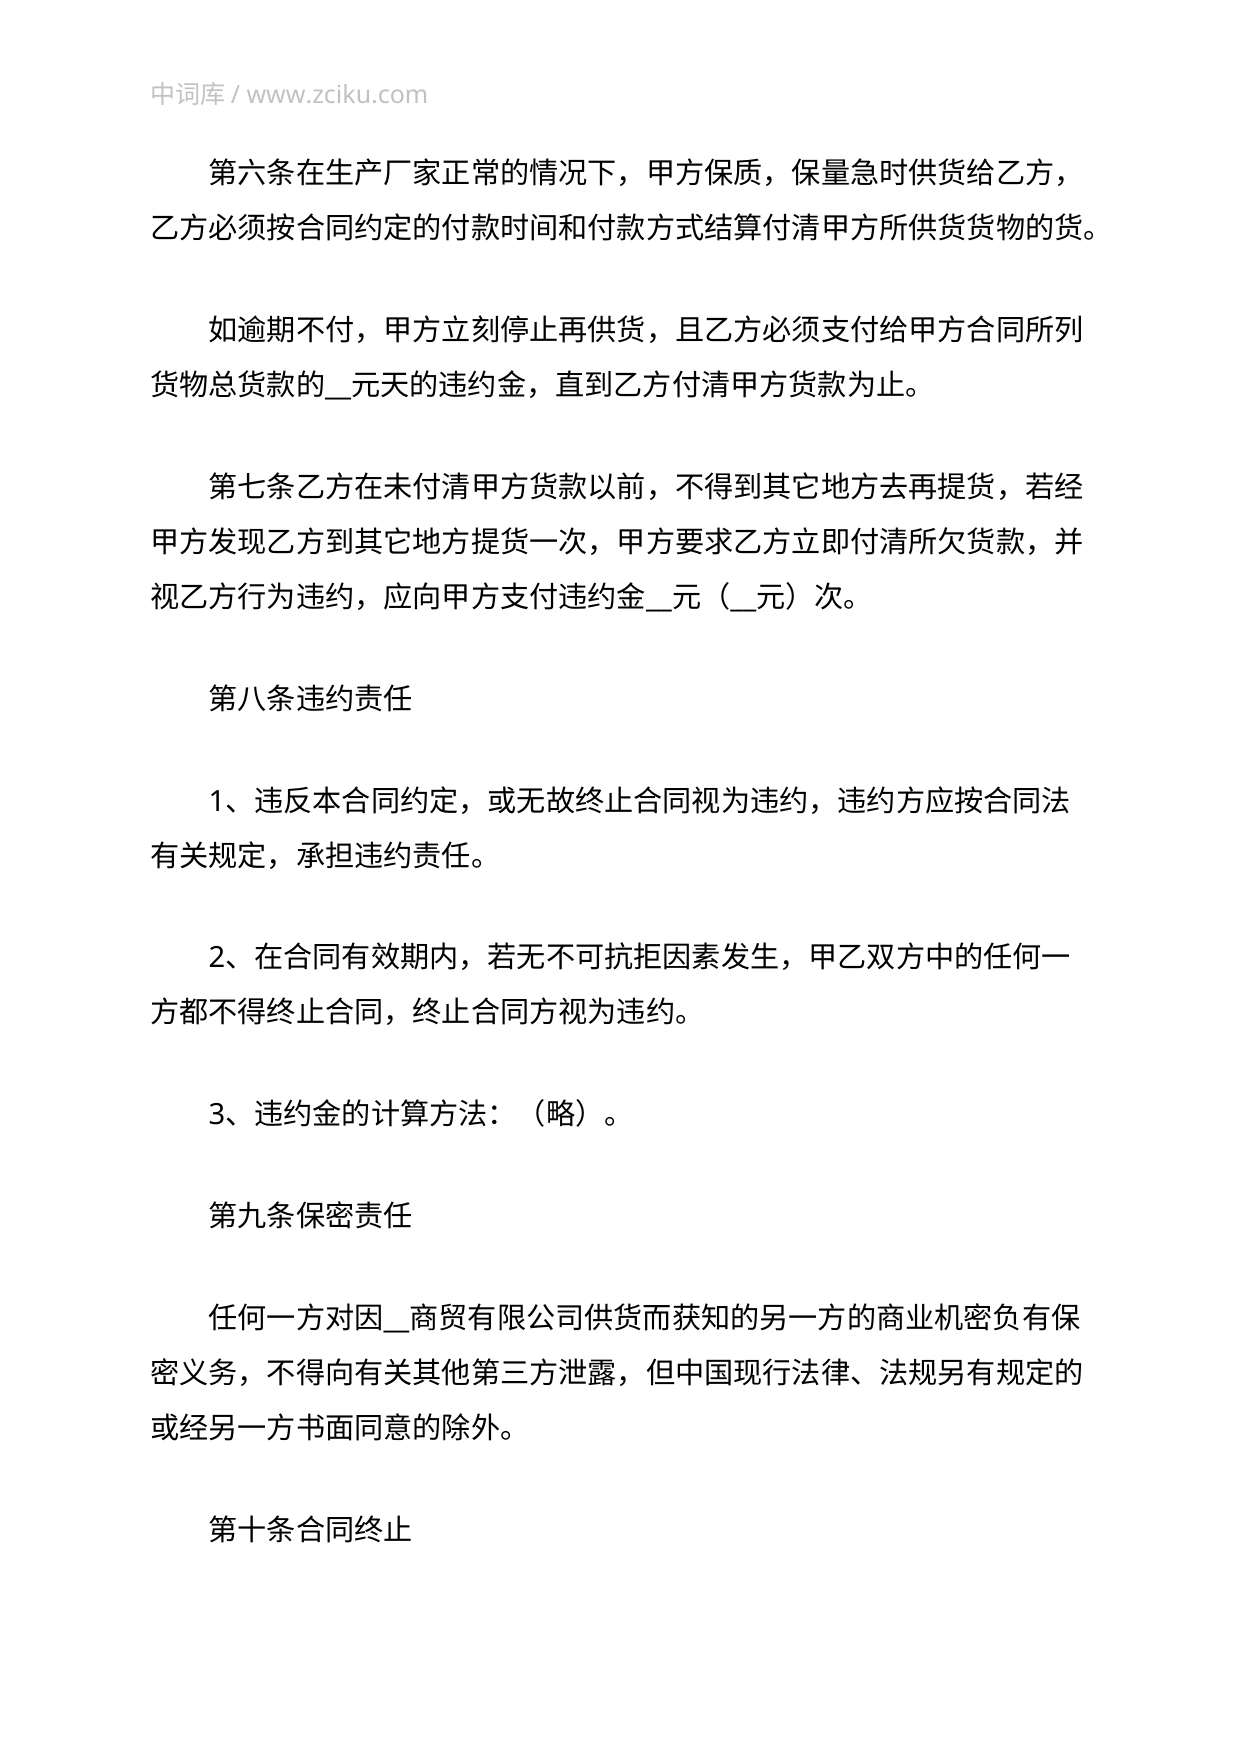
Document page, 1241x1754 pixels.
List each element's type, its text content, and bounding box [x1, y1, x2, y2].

text 任何一方对因__商贸有限公司供货而获知的另一方的商业机密负有保密义务，不得向有关其他第三方泄露，但中国现行法律、法规另有规定的或经另一方书面同意的除外。 [150, 1294, 1090, 1447]
text 2、在合同有效期内，若无不可抗拒因素发生，甲乙双方中的任何一方都不得终止合同，终止合同方视为违约。 [150, 934, 1090, 1031]
text 第七条乙方在未付清甲方货款以前，不得到其它地方去再提货，若经甲方发现乙方到其它地方提货一次，甲方要求乙方立即付清所欠货款，并视乙方行为违约，应向甲方支付违约金__元（__元）次。 [150, 463, 1090, 616]
text 第六条在生产厂家正常的情况下，甲方保质，保量急时供货给乙方，乙方必须按合同约定的付款时间和付款方式结算付清甲方所供货货物的货。 [150, 150, 1090, 247]
text 如逾期不付，甲方立刻停止再供货，且乙方必须支付给甲方合同所列货物总货款的__元天的违约金，直到乙方付清甲方货款为止。 [150, 307, 1090, 404]
text 第十条合同终止 [150, 1506, 1090, 1548]
text 第九条保密责任 [150, 1193, 1090, 1235]
text 1、违反本合同约定，或无故终止合同视为违约，违约方应按合同法有关规定，承担违约责任。 [150, 777, 1090, 874]
text 第八条违约责任 [150, 675, 1090, 718]
text 3、违约金的计算方法：（略）。 [150, 1091, 1090, 1133]
